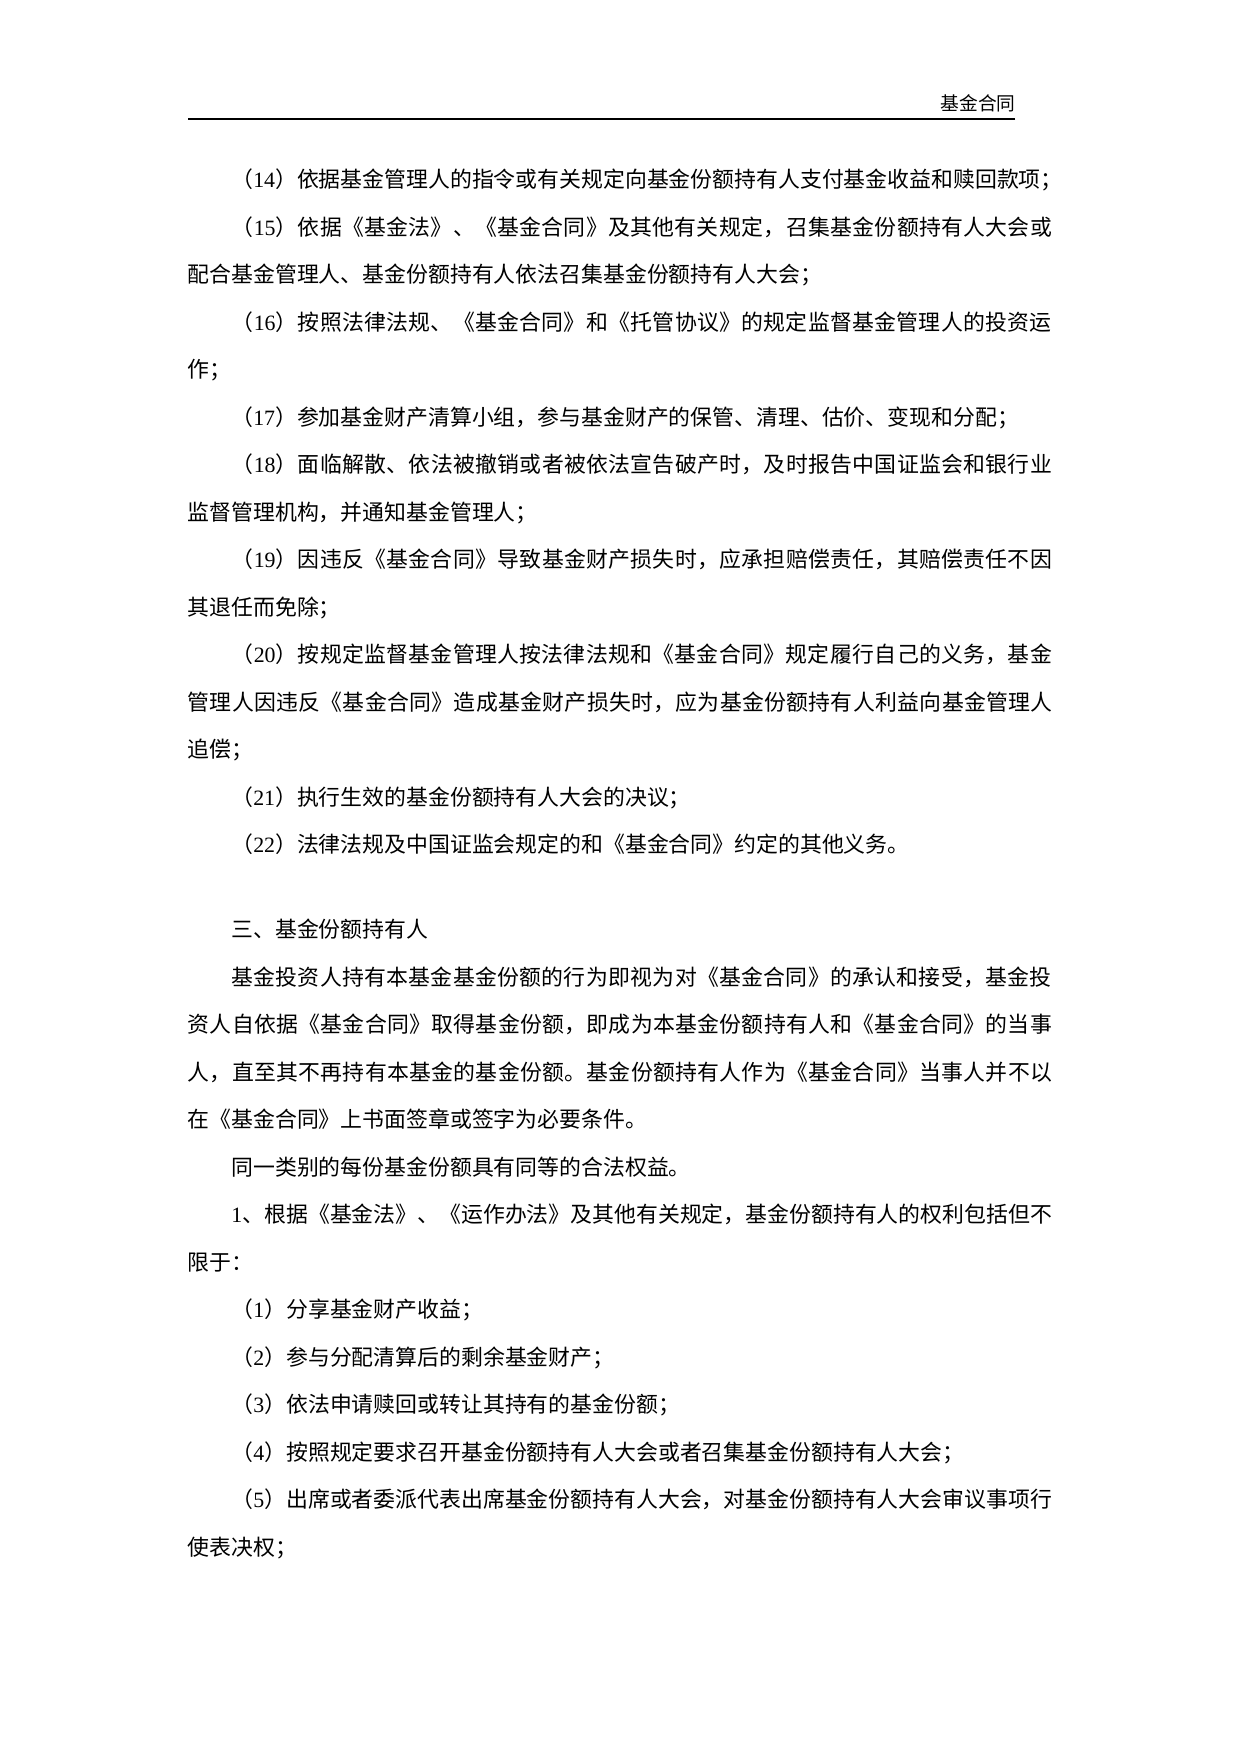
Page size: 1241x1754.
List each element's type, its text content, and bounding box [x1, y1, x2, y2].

text （3）依法申请赎回或转让其持有的基金份额； [187, 1387, 1053, 1419]
text （1）分享基金财产收益； [187, 1292, 1053, 1324]
text 同一类别的每份基金份额具有同等的合法权益。 [187, 1150, 1053, 1181]
text （16）按照法律法规、《基金合同》和《托管协议》的规定监督基金管理人的投资运作； [187, 304, 1053, 384]
text （22）法律法规及中国证监会规定的和《基金合同》约定的其他义务。 [187, 827, 1053, 859]
text （15）依据《基金法》、《基金合同》及其他有关规定，召集基金份额持有人大会或配合基金管理人、基金份额持有人依法召集基金份额持有人大会； [187, 209, 1053, 289]
text （18）面临解散、依法被撤销或者被依法宣告破产时，及时报告中国证监会和银行业监督管理机构，并通知基金管理人； [187, 447, 1053, 526]
text 1、根据《基金法》、《运作办法》及其他有关规定，基金份额持有人的权利包括但不限于： [187, 1197, 1053, 1276]
text （19）因违反《基金合同》导致基金财产损失时，应承担赔偿责任，其赔偿责任不因其退任而免除； [187, 542, 1053, 621]
text （21）执行生效的基金份额持有人大会的决议； [187, 779, 1053, 811]
text 基金投资人持有本基金基金份额的行为即视为对《基金合同》的承认和接受，基金投资人自依据《基金合同》取得基金份额，即成为本基金份额持有人和《基金合同》的当事人，直至其不再持有本基金的基金份额。基金份额持有人作为《基金合同》当事人并不以在《基金合同》上书面签章或签字为必要条件。 [187, 960, 1053, 1134]
text （20）按规定监督基金管理人按法律法规和《基金合同》规定履行自己的义务，基金管理人因违反《基金合同》造成基金财产损失时，应为基金份额持有人利益向基金管理人追偿； [187, 637, 1053, 764]
text （14）依据基金管理人的指令或有关规定向基金份额持有人支付基金收益和赎回款项； [187, 162, 1053, 194]
text （5）出席或者委派代表出席基金份额持有人大会，对基金份额持有人大会审议事项行使表决权； [187, 1482, 1053, 1561]
text 三、基金份额持有人 [187, 912, 1053, 944]
text （17）参加基金财产清算小组，参与基金财产的保管、清理、估价、变现和分配； [187, 399, 1053, 431]
text （2）参与分配清算后的剩余基金财产； [187, 1340, 1053, 1371]
text （4）按照规定要求召开基金份额持有人大会或者召集基金份额持有人大会； [187, 1435, 1053, 1466]
